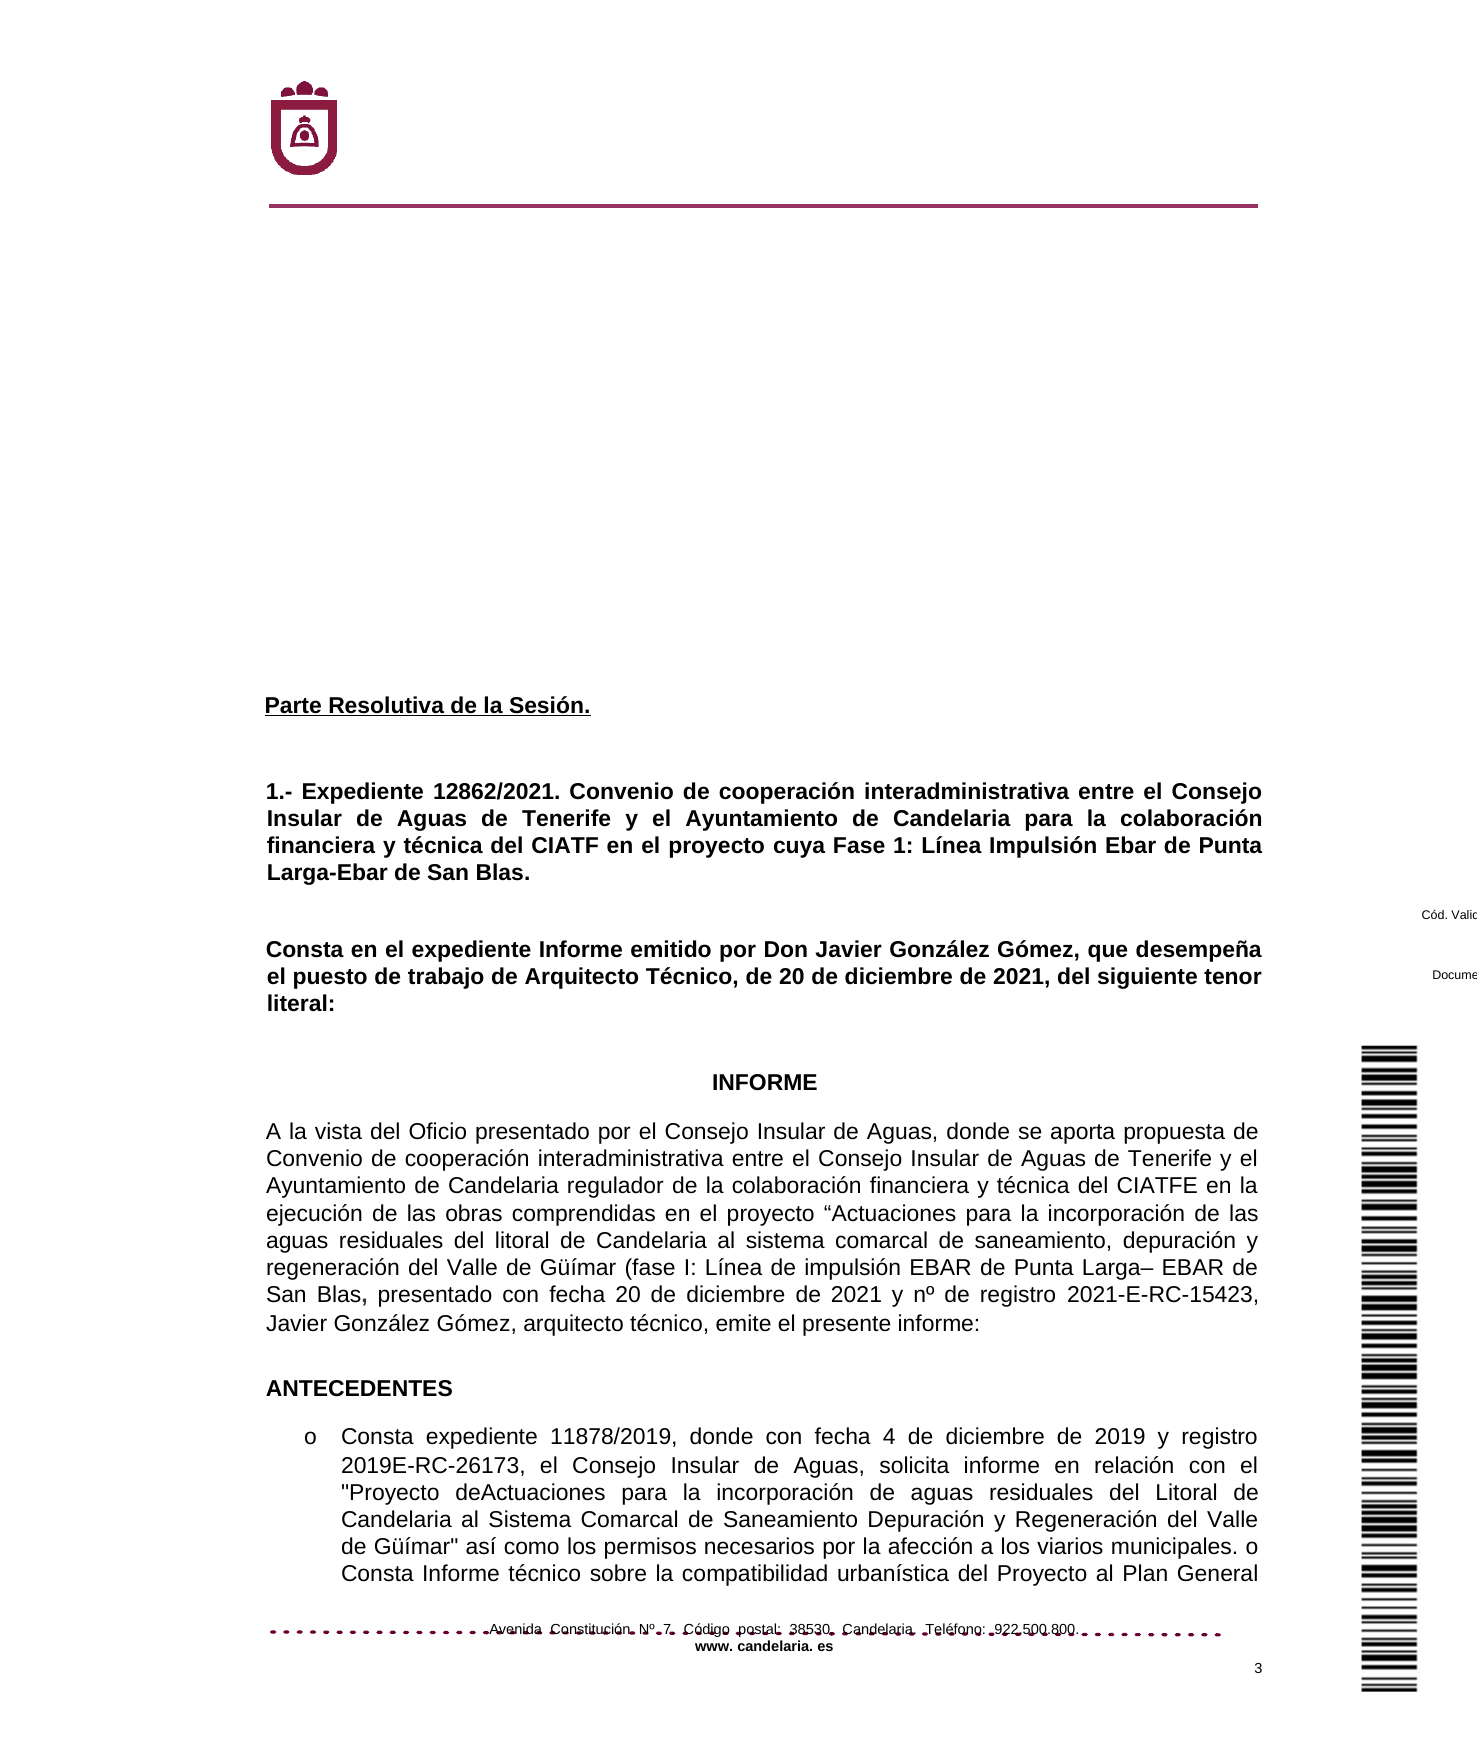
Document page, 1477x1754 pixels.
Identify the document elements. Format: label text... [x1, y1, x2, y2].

text 1.- Expediente 12862/2021. Convenio de cooperación interadministrativa entre el Consejo Insular de Aguas de Tenerife y el Ayuntamiento de Candelaria para la colaboración financiera y técnica del CIATF en el proyecto cuya Fase 1: Línea Impulsión Ebar de Punta Larga-Ebar de San Blas. [266, 778, 1263, 885]
subtitle INFORME [351, 1068, 1179, 1095]
picture [271, 81, 337, 175]
text Consta en el expediente Informe emitido por Don Javier González Gómez, que desempeña el puesto de trabajo de Arquitecto Técnico, de 20 de diciembre de 2021, del siguiente tenor literal: [266, 936, 1263, 1017]
text ANTECEDENTES [266, 1375, 1263, 1401]
text A la vista del Oficio presentado por el Consejo Insular de Aguas, donde se aporta propuesta de Convenio de cooperación interadministrativa entre el Consejo Insular de Aguas de Tenerife y el Ayuntamiento de Candelaria regulador de la colaboración financiera y técnica del CIATFE en la ejecución de las obras comprendidas en el proyecto “Actuaciones para la incorporación de las aguas residuales del litoral de Candelaria al sistema comarcal de saneamiento, depuración y regeneración del Valle de Güímar (fase I: Línea de impulsión EBAR de Punta Larga– EBAR de San Blas, presentado con fecha 20 de diciembre de 2021 y nº de registro 2021-E-RC-15423, Javier González Gómez, arquitecto técnico, emite el presente informe: [266, 1118, 1259, 1337]
picture [1362, 1046, 1420, 1691]
text Parte Resolutiva de la Sesión. [264, 692, 1275, 719]
